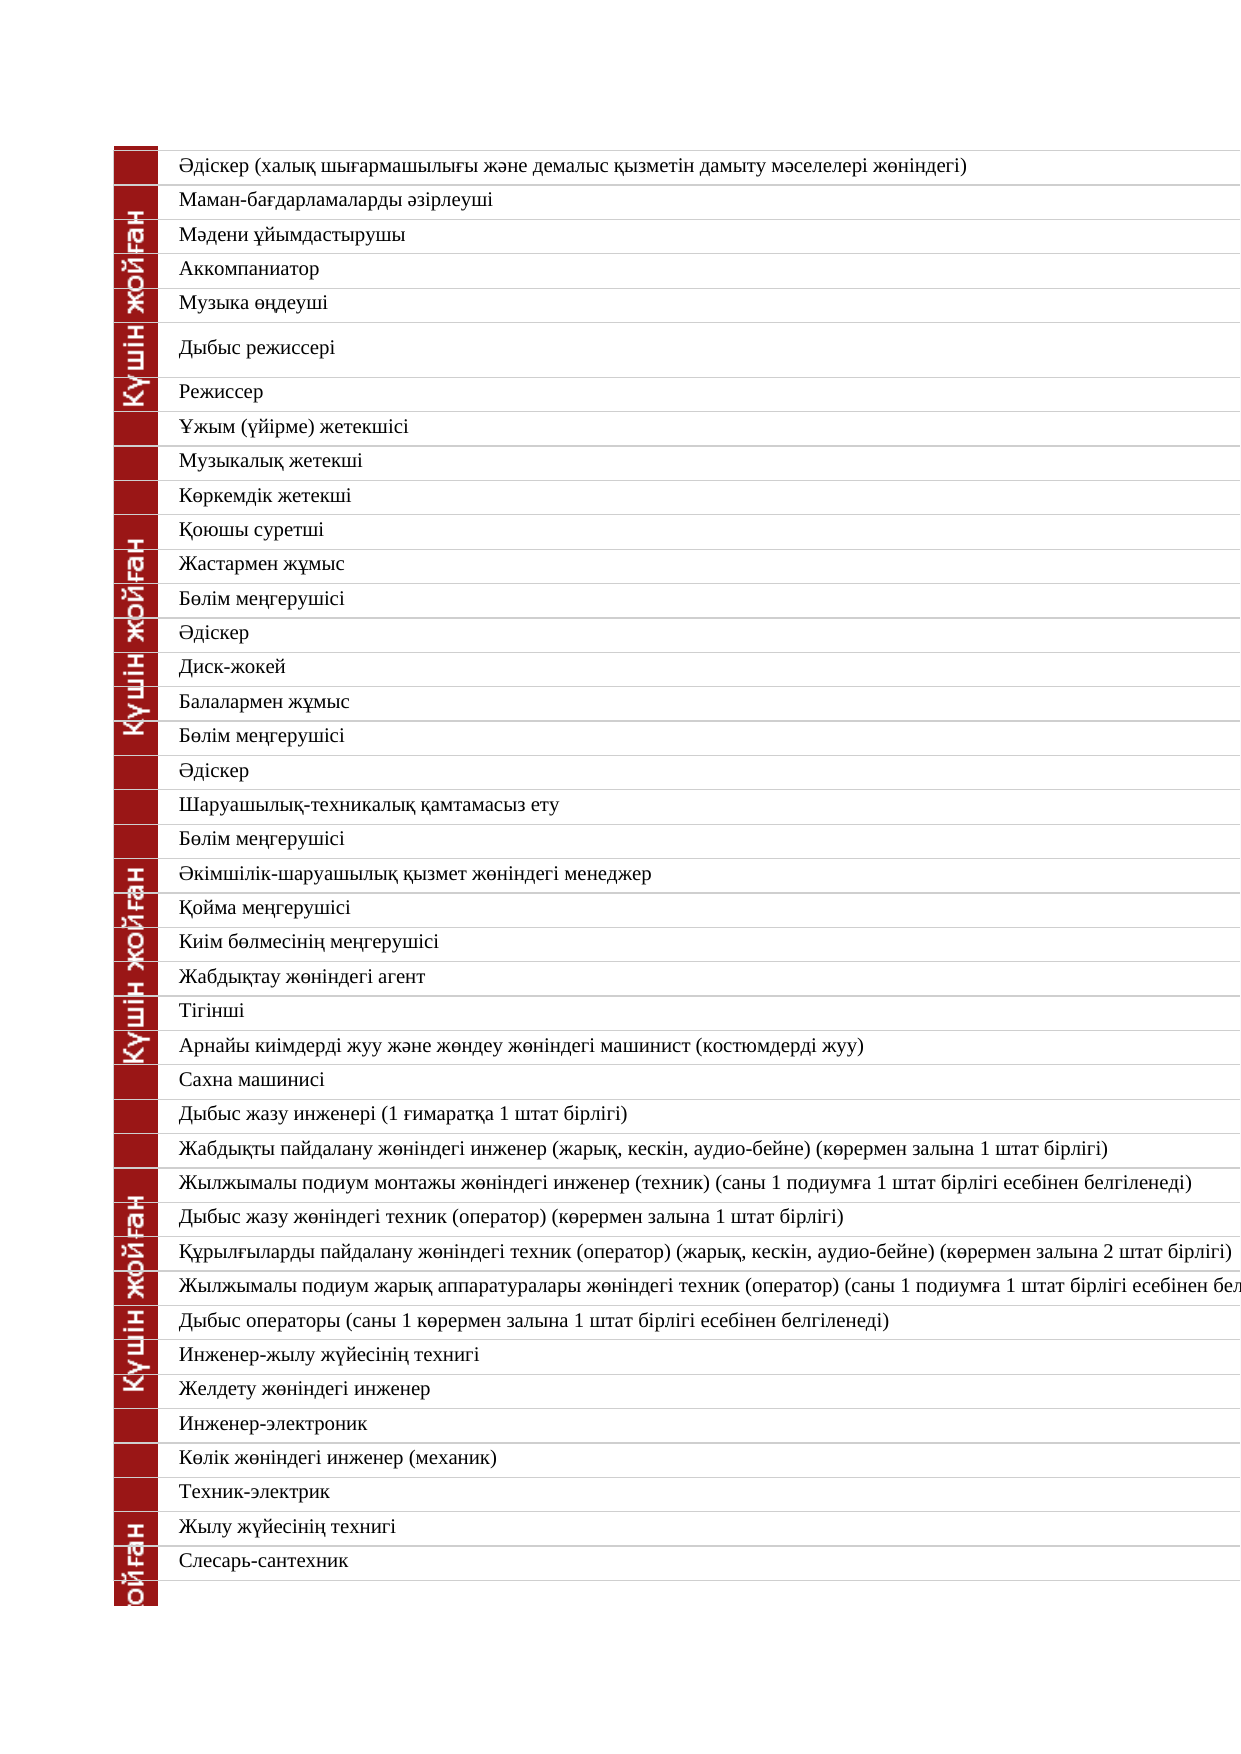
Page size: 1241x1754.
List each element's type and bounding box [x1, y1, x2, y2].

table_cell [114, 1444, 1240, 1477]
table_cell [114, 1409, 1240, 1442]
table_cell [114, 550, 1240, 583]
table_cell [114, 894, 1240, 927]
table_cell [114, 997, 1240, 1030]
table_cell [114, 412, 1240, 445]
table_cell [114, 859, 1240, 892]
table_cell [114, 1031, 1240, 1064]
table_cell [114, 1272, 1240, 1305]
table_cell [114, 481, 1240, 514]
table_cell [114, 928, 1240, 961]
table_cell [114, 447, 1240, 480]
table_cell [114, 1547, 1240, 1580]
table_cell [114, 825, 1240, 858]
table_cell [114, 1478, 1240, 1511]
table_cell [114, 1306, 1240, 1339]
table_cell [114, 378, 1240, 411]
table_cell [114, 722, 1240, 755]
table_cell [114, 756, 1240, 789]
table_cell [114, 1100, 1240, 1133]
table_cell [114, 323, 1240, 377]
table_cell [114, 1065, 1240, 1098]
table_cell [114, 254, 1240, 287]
picture [114, 1581, 158, 1606]
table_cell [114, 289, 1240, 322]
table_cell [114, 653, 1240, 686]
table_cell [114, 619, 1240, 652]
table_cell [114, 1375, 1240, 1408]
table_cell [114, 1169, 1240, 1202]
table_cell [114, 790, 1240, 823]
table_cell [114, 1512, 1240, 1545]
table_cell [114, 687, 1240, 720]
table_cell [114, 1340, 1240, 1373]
picture [114, 146, 158, 150]
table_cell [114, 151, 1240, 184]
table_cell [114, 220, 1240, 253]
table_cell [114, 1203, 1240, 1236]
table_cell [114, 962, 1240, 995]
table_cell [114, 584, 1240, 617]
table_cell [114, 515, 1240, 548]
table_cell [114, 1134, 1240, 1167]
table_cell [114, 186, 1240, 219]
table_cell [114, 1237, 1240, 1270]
